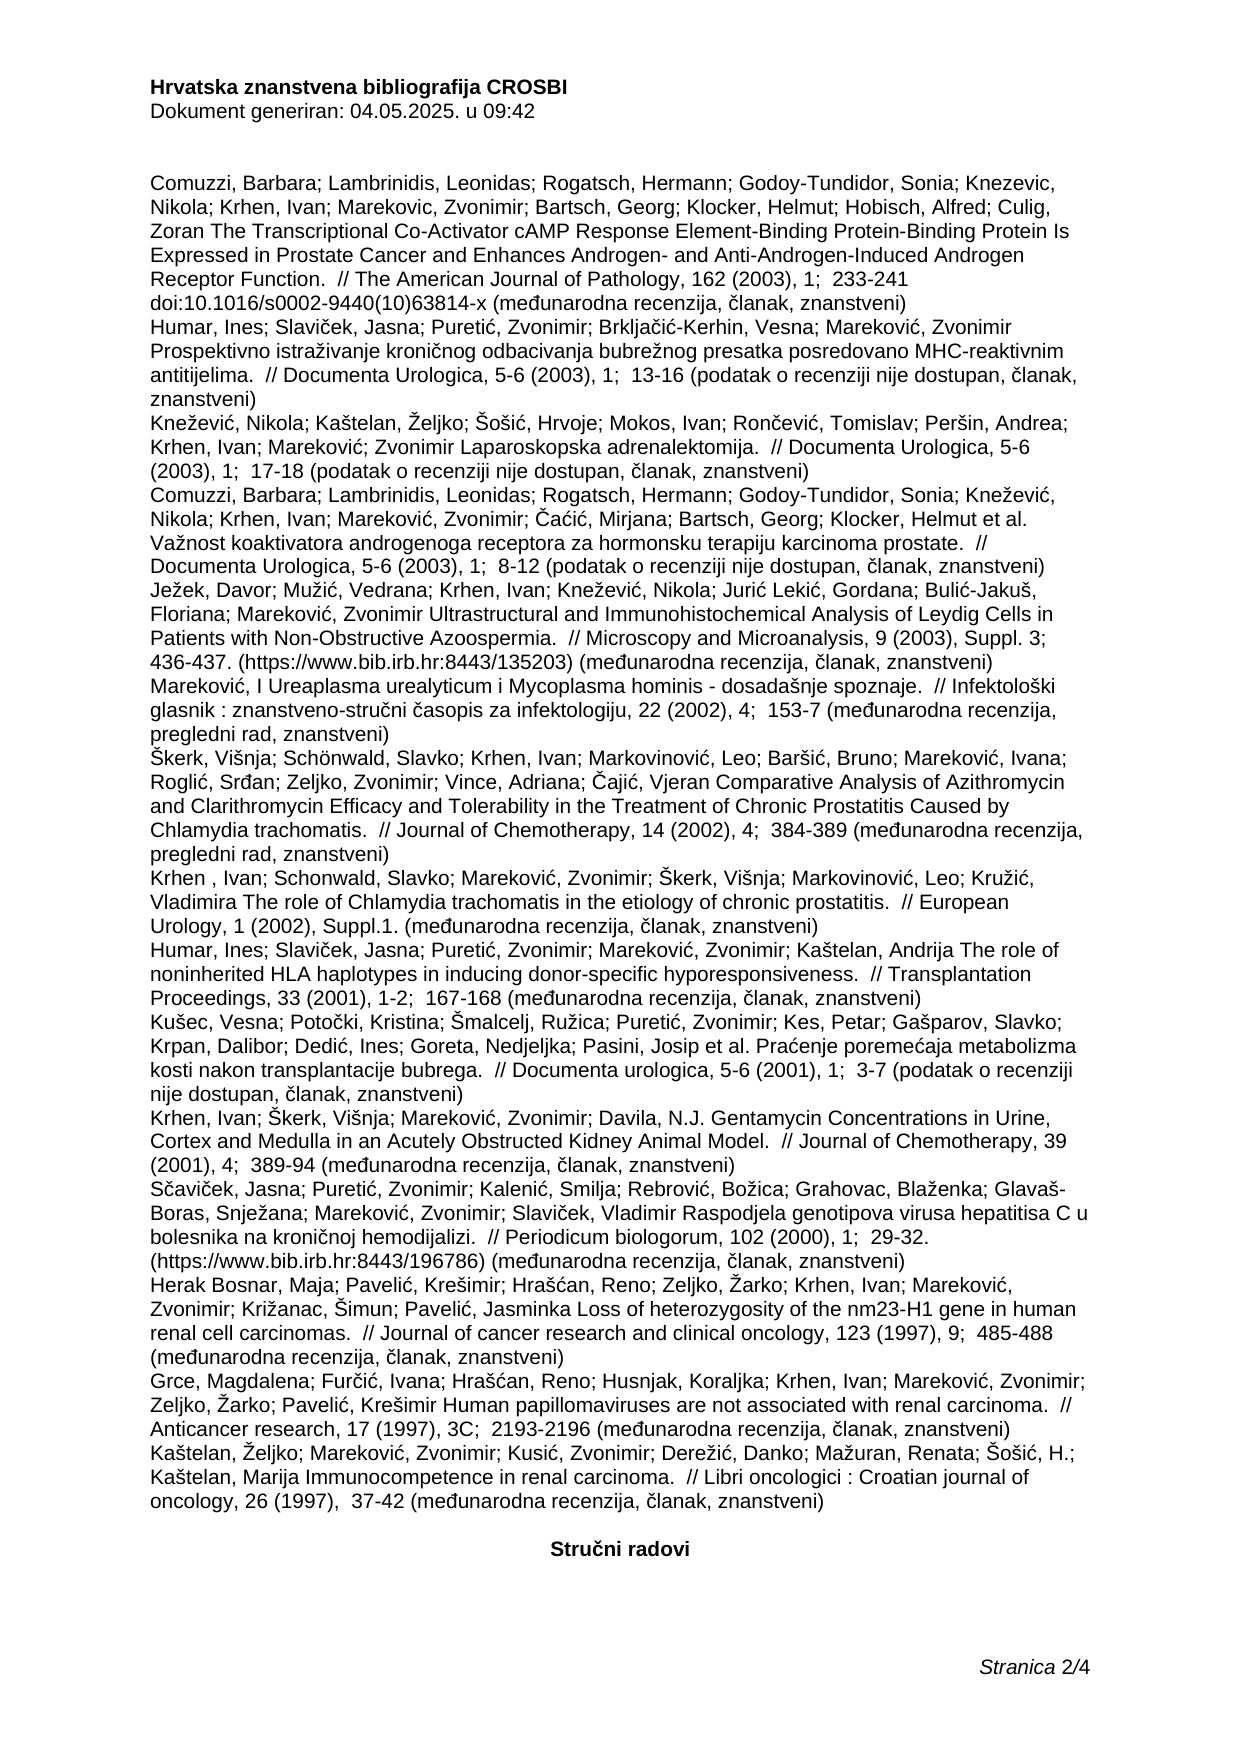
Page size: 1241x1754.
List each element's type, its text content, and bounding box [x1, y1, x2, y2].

text Herak Bosnar, Maja; Pavelić, Krešimir; Hrašćan, Reno; Zeljko, Žarko; Krhen, Ivan; Mareković, Zvonimir; Križanac, Šimun; Pavelić, Jasminka [150, 1273, 1090, 1369]
text Krhen, Ivan; Škerk, Višnja; Mareković, Zvonimir; Davila, N.J. [150, 1105, 1090, 1177]
text Škerk, Višnja; Schönwald, Slavko; Krhen, Ivan; Markovinović, Leo; Baršić, Bruno; Mareković, Ivana; Roglić, Srđan; Zeljko, Zvonimir; Vince, Adriana; Čajić, Vjeran [150, 746, 1090, 866]
text Comuzzi, Barbara; Lambrinidis, Leonidas; Rogatsch, Hermann; Godoy-Tundidor, Sonia; Knezevic, Nikola; Krhen, Ivan; Marekovic, Zvonimir; Bartsch, Georg; Klocker, Helmut; Hobisch, Alfred; Culig, Zoran [150, 171, 1090, 315]
text Mareković, I [150, 674, 1090, 746]
text Knežević, Nikola; Kaštelan, Željko; Šošić, Hrvoje; Mokos, Ivan; Rončević, Tomislav; Peršin, Andrea; Krhen, Ivan; Mareković; Zvonimir [150, 411, 1090, 482]
text Kušec, Vesna; Potočki, Kristina; Šmalcelj, Ružica; Puretić, Zvonimir; Kes, Petar; Gašparov, Slavko; Krpan, Dalibor; Dedić, Ines; Goreta, Nedjeljka; Pasini, Josip et al. [150, 1009, 1090, 1105]
text Krhen , Ivan; Schonwald, Slavko; Mareković, Zvonimir; Škerk, Višnja; Markovinović, Leo; Kružić, Vladimira [150, 866, 1090, 938]
text Humar, Ines; Slaviček, Jasna; Puretić, Zvonimir; Brkljačić-Kerhin, Vesna; Mareković, Zvonimir [150, 315, 1090, 411]
text Humar, Ines; Slaviček, Jasna; Puretić, Zvonimir; Mareković, Zvonimir; Kaštelan, Andrija [150, 938, 1090, 1009]
subtitle Stručni radovi [150, 1537, 1090, 1561]
text Sčaviček, Jasna; Puretić, Zvonimir; Kalenić, Smilja; Rebrović, Božica; Grahovac, Blaženka; Glavaš-Boras, Snježana; Mareković, Zvonimir; Slaviček, Vladimir [150, 1177, 1090, 1273]
text Grce, Magdalena; Furčić, Ivana; Hrašćan, Reno; Husnjak, Koraljka; Krhen, Ivan; Mareković, Zvonimir; Zeljko, Žarko; Pavelić, Krešimir [150, 1369, 1090, 1441]
text Kaštelan, Željko; Mareković, Zvonimir; Kusić, Zvonimir; Derežić, Danko; Mažuran, Renata; Šošić, H.; Kaštelan, Marija [150, 1441, 1090, 1513]
text Comuzzi, Barbara; Lambrinidis, Leonidas; Rogatsch, Hermann; Godoy-Tundidor, Sonia; Knežević, Nikola; Krhen, Ivan; Mareković, Zvonimir; Čaćić, Mirjana; Bartsch, Georg; Klocker, Helmut et al. [150, 482, 1090, 578]
text Ježek, Davor; Mužić, Vedrana; Krhen, Ivan; Knežević, Nikola; Jurić Lekić, Gordana; Bulić-Jakuš, Floriana; Mareković, Zvonimir [150, 578, 1090, 674]
